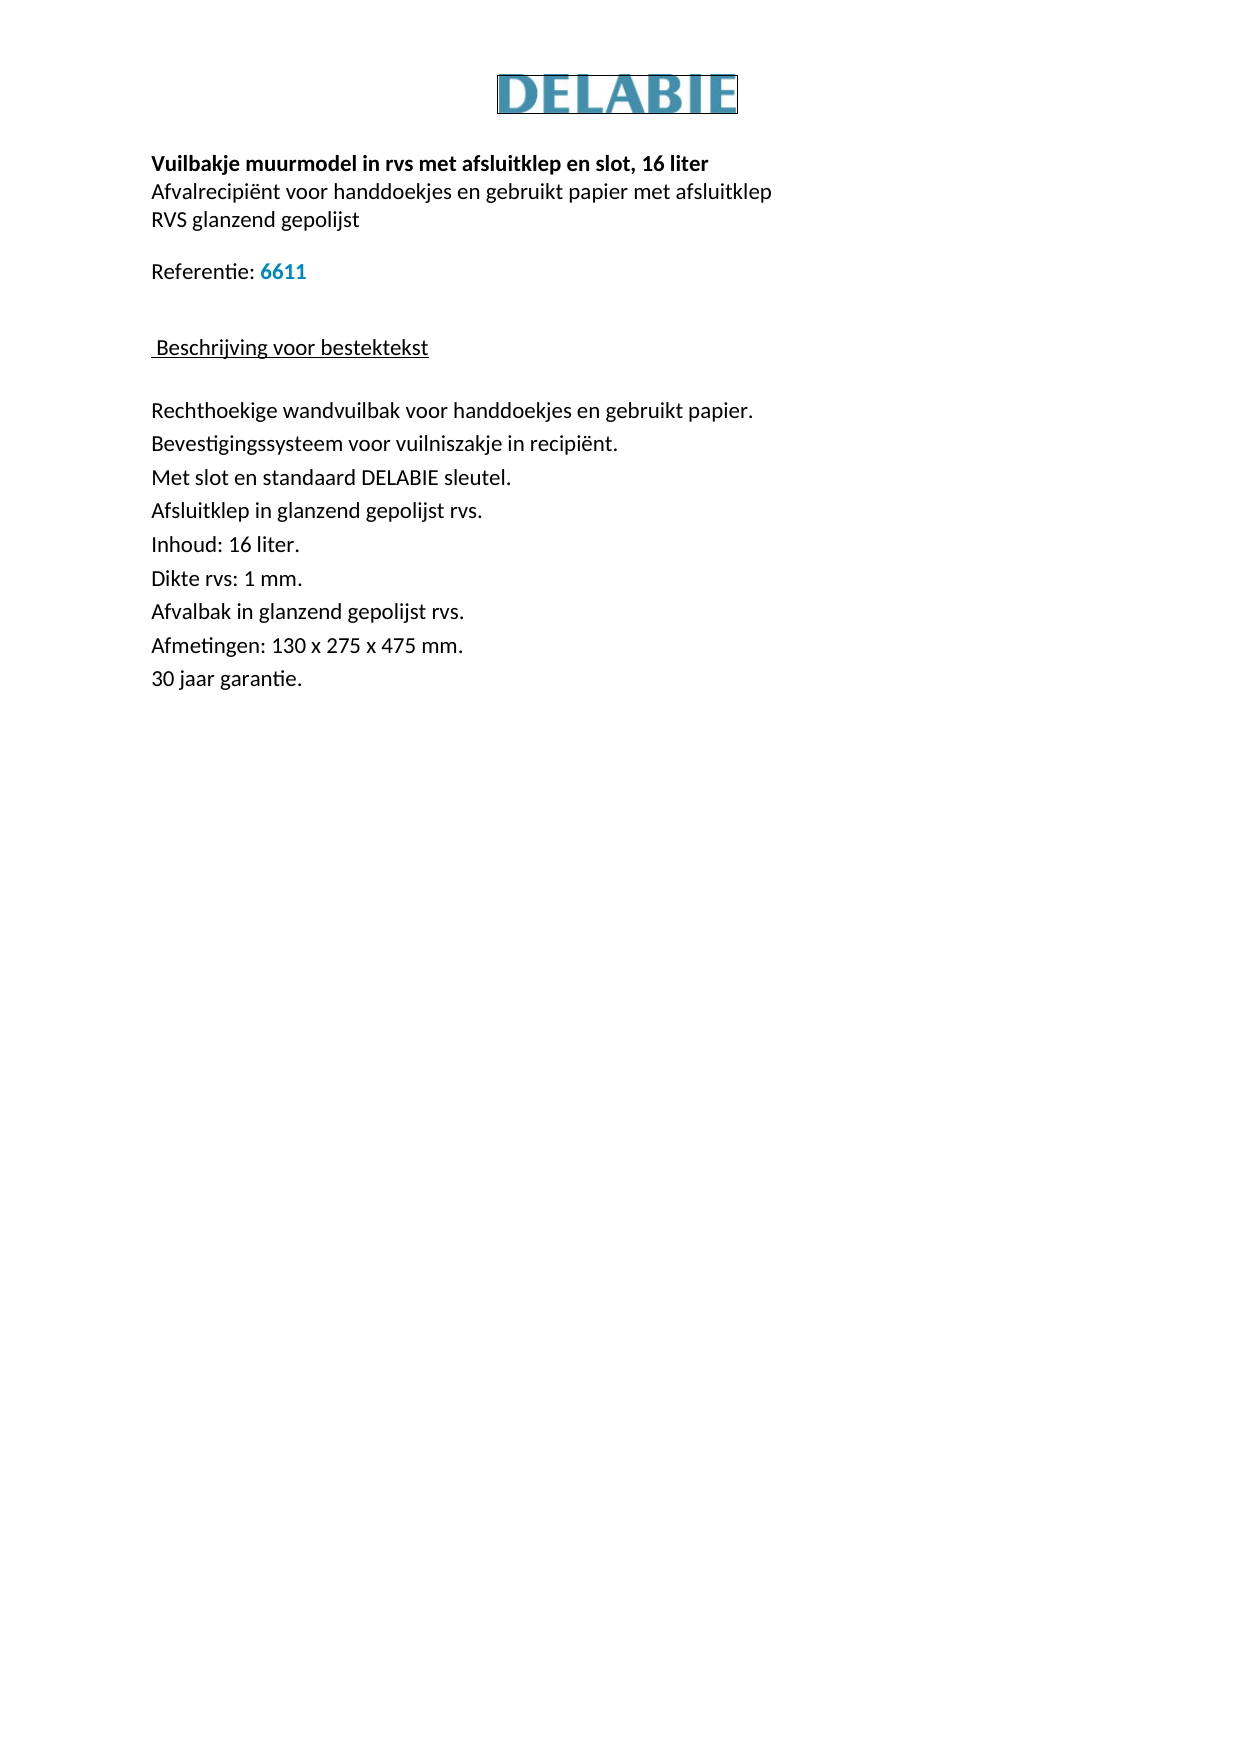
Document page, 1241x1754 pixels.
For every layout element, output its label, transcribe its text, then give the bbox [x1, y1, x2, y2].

text Rechthoekige wandvuilbak voor handdoekjes en gebruikt papier. [151, 396, 1084, 424]
text 30 jaar garantie. [151, 664, 1084, 692]
text Met slot en standaard DELABIE sleutel. [151, 463, 1084, 491]
text RVS glanzend gepolijst [151, 205, 1084, 233]
text Dikte rvs: 1 mm. [151, 564, 1084, 592]
picture [498, 76, 737, 113]
text Afvalbak in glanzend gepolijst rvs. [151, 597, 1084, 625]
text Afmetingen: 130 x 275 x 475 mm. [151, 631, 1084, 659]
text Referentie: 6611 [151, 257, 1084, 285]
text Afsluitklep in glanzend gepolijst rvs. [151, 497, 1084, 525]
text Bevestigingssysteem voor vuilniszakje in recipiënt. [151, 429, 1084, 458]
text Afvalrecipiënt voor handdoekjes en gebruikt papier met afsluitklep [151, 177, 1084, 205]
text Beschrijving voor bestektekst [151, 333, 1084, 361]
text Inhoud: 16 liter. [151, 530, 1084, 558]
text Vuilbakje muurmodel in rvs met afsluitklep en slot, 16 liter [151, 149, 1084, 177]
